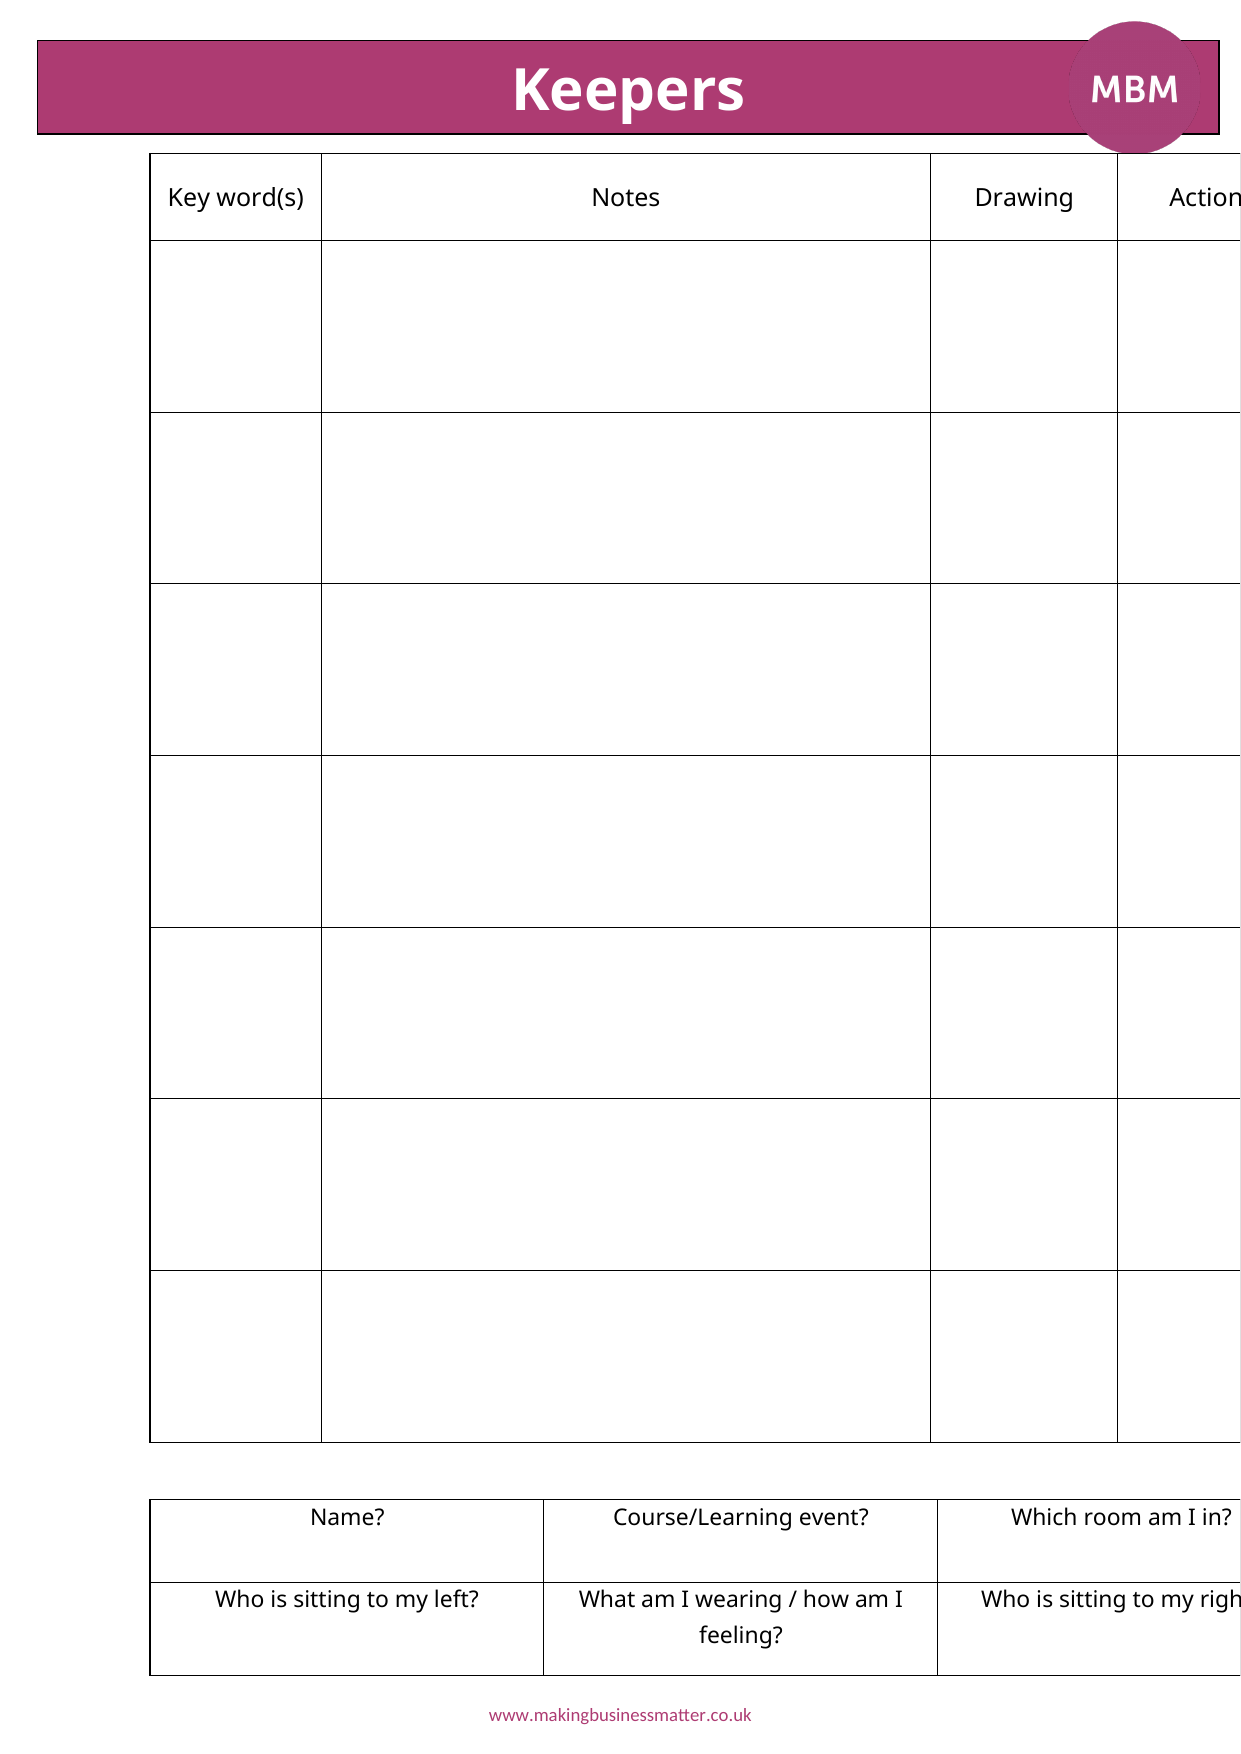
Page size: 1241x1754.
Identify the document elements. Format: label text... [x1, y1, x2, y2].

table_header Drawing [931, 154, 1117, 240]
table_cell [151, 413, 321, 583]
table_cell [931, 413, 1117, 583]
table_cell [322, 584, 930, 755]
table_cell [151, 1271, 321, 1442]
table_header Notes [322, 154, 930, 240]
table_cell [931, 1271, 1117, 1442]
table_cell [931, 756, 1117, 927]
table_cell [151, 241, 321, 412]
table_cell [151, 1099, 321, 1270]
table_cell [322, 756, 930, 927]
table_cell [1118, 928, 1240, 1098]
table_cell [322, 928, 930, 1098]
table_cell [1118, 1271, 1240, 1442]
table_cell [1118, 413, 1240, 583]
table_cell [931, 1099, 1117, 1270]
table_header Name? [151, 1500, 543, 1582]
table_cell Who is sitting to my left? [151, 1583, 543, 1675]
table_cell [1118, 756, 1240, 927]
table_cell [1118, 584, 1240, 755]
table_cell [151, 584, 321, 755]
table_cell [151, 928, 321, 1098]
table_cell Who is sitting to my right? [938, 1583, 1240, 1675]
table_cell [322, 1099, 930, 1270]
table_cell [322, 413, 930, 583]
table_cell [931, 241, 1117, 412]
table_header Action? [1118, 154, 1240, 240]
table_cell [1118, 241, 1240, 412]
table_cell What am I wearing / how am I feeling? [544, 1583, 937, 1675]
table_cell [322, 241, 930, 412]
table_header Key word(s) [151, 154, 321, 240]
table_header Which room am I in? [938, 1500, 1240, 1582]
table_cell [322, 1271, 930, 1442]
table_cell [931, 928, 1117, 1098]
table_cell [151, 756, 321, 927]
table_header Course/Learning event? [544, 1500, 937, 1582]
table_cell [931, 584, 1117, 755]
table_cell [1118, 1099, 1240, 1270]
